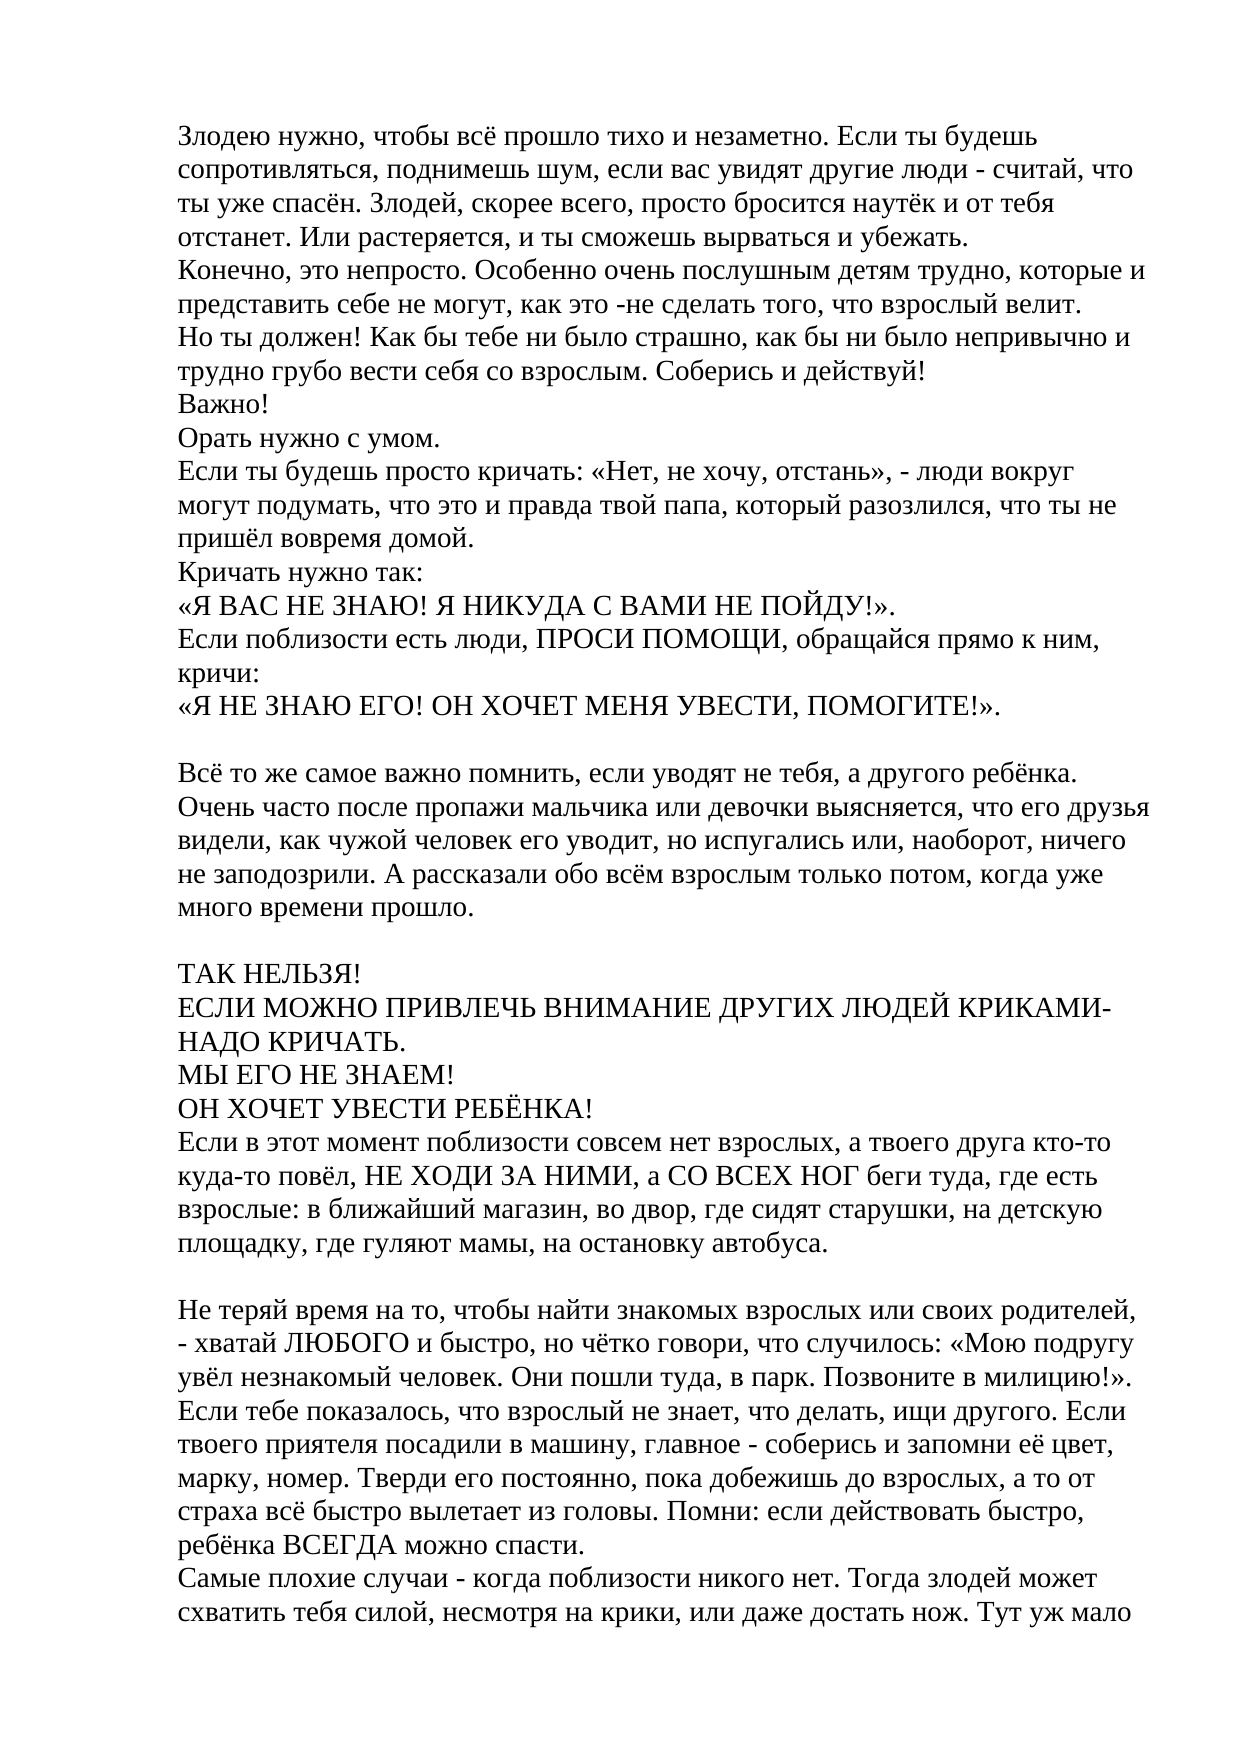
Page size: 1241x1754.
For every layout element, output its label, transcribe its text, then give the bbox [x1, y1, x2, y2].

text Конечно, это непросто. Особенно очень послушным детям трудно, которые и представить себе не могут, как это -не сделать того, что взрослый велит. Но ты должен! Как бы тебе ни было страшно, как бы ни было непривычно и трудно грубо вести себя со взрослым. Соберись и действуй! Важно! Орать нужно с умом. Если ты будешь просто кричать: «Нет, не хочу, отстань», - люди вокруг могут подумать, что это и правда твой папа, который разозлился, что ты не пришёл вовремя домой. [177, 252, 1152, 554]
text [177, 554, 1152, 1627]
text Злодею нужно, чтобы всё прошло тихо и незаметно. Если ты будешь сопротивляться, поднимешь шум, если вас увидят другие люди - считай, что ты уже спасён. Злодей, скорее всего, просто бросится наутёк и от тебя отстанет. Или растеряется, и ты сможешь вырваться и убежать. [177, 118, 1152, 252]
